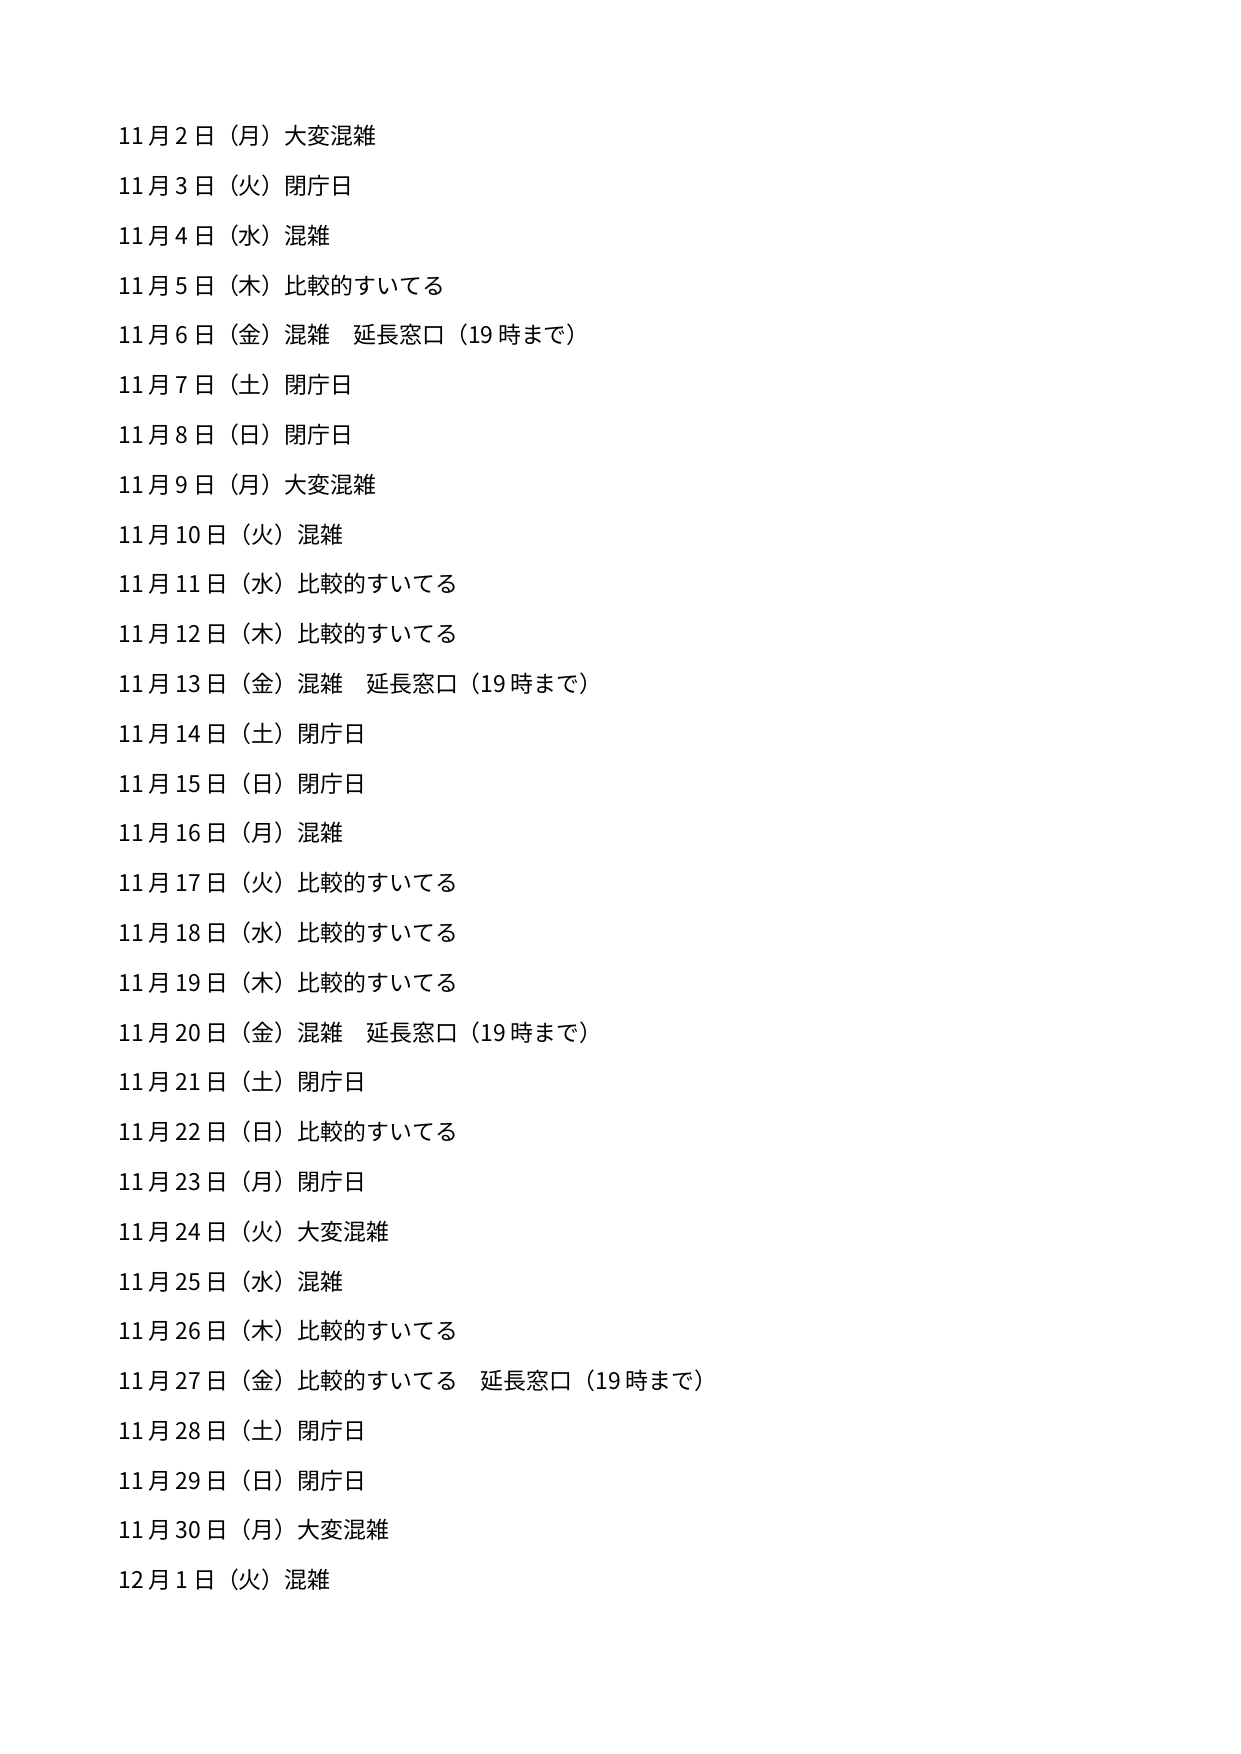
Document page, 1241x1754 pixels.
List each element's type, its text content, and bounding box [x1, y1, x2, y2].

text 11月21日（土）閉庁日 [118, 1064, 1122, 1097]
text 11月10日（火）混雑 [118, 516, 1122, 550]
text 11月16日（月）混雑 [118, 815, 1122, 848]
text 11月7日（土）閉庁日 [118, 367, 1122, 400]
text 11月29日（日）閉庁日 [118, 1462, 1122, 1496]
text 11月25日（水）混雑 [118, 1263, 1122, 1297]
text 11月17日（火）比較的すいてる [118, 865, 1122, 898]
text 11月27日（金）比較的すいてる 延長窓口（19時まで） [118, 1363, 1122, 1396]
text 11月14日（土）閉庁日 [118, 716, 1122, 749]
text 11月23日（月）閉庁日 [118, 1164, 1122, 1197]
text 12月1日（火）混雑 [118, 1562, 1122, 1595]
text 11月24日（火）大変混雑 [118, 1213, 1122, 1247]
text 11月13日（金）混雑 延長窓口（19時まで） [118, 666, 1122, 699]
text 11月20日（金）混雑 延長窓口（19時まで） [118, 1014, 1122, 1048]
text 11月9日（月）大変混雑 [118, 467, 1122, 500]
text 11月12日（木）比較的すいてる [118, 616, 1122, 649]
text 11月22日（日）比較的すいてる [118, 1114, 1122, 1147]
text 11月28日（土）閉庁日 [118, 1413, 1122, 1446]
text 11月15日（日）閉庁日 [118, 765, 1122, 799]
text 11月18日（水）比較的すいてる [118, 915, 1122, 948]
text 11月26日（木）比較的すいてる [118, 1313, 1122, 1346]
text 11月5日（木）比較的すいてる [118, 267, 1122, 301]
text 11月19日（木）比較的すいてる [118, 964, 1122, 998]
text 11月3日（火）閉庁日 [118, 168, 1122, 201]
text 11月11日（水）比較的すいてる [118, 566, 1122, 599]
text 11月2日（月）大変混雑 [118, 118, 1122, 151]
text 11月4日（水）混雑 [118, 218, 1122, 251]
text 11月6日（金）混雑 延長窓口（19時まで） [118, 317, 1122, 351]
text 11月30日（月）大変混雑 [118, 1512, 1122, 1546]
text 11月8日（日）閉庁日 [118, 417, 1122, 450]
